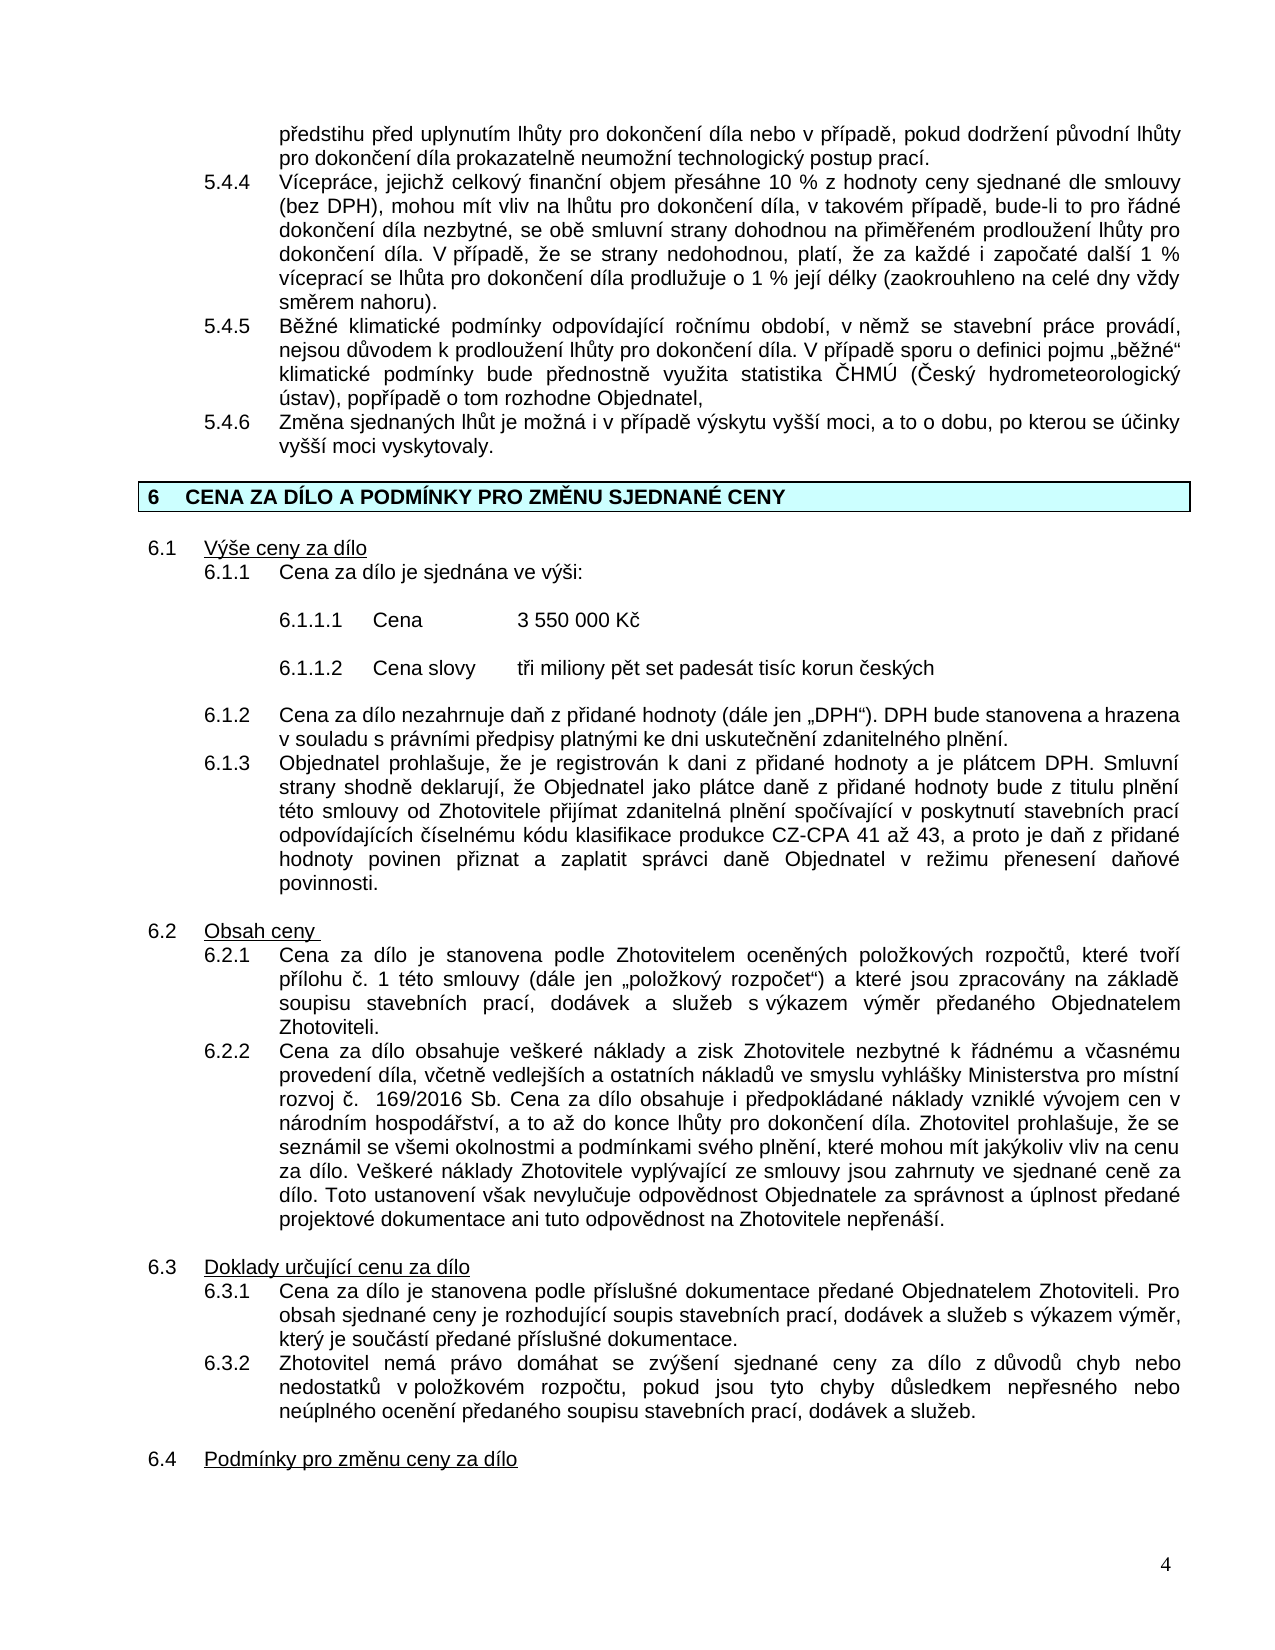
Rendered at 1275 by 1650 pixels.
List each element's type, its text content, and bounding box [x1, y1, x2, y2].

list Zhotovitel nemá právo domáhat se zvýšení sjednané ceny za dílo z důvodů chyb nebo nedostatků v položkovém rozpočtu, pokud jsou tyto chyby důsledkem nepřesného nebo neúplného ocenění předaného soupisu stavebních prací, dodávek a služeb. [204, 1351, 1181, 1422]
list Vícepráce, jejichž celkový finanční objem přesáhne 10 % z hodnoty ceny sjednané dle smlouvy (bez DPH), mohou mít vliv na lhůtu pro dokončení díla, v takovém případě, bude-li to pro řádné dokončení díla nezbytné, se obě smluvní strany dohodnou na přiměřeném prodloužení lhůty pro dokončení díla. V případě, že se strany nedohodnou, platí, že za každé i započaté další 1 % víceprací se lhůta pro dokončení díla prodlužuje o 1 % její délky (zaokrouhleno na celé dny vždy směrem nahoru). [204, 170, 1181, 314]
list Cena 3 550 000 Kč [279, 607, 1181, 631]
list Objednatel prohlašuje, že je registrován k dani z přidané hodnoty a je plátcem DPH. Smluvní strany shodně deklarují, že Objednatel jako plátce daně z přidané hodnoty bude z titulu plnění této smlouvy od Zhotovitele přijímat zdanitelná plnění spočívající v poskytnutí stavebních prací odpovídajících číselnému kódu klasifikace produkce CZ-CPA 41 až 43, a proto je daň z přidané hodnoty povinen přiznat a zaplatit správci daně Objednatel v režimu přenesení daňové povinnosti. [204, 751, 1181, 895]
list Doklady určující cenu za dílo [148, 1255, 1181, 1279]
list Cena slovy tři miliony pět set padesát tisíc korun českých [279, 655, 1181, 679]
list Cena za dílo je stanovena podle příslušné dokumentace předané Objednatelem Zhotoviteli. Pro obsah sjednané ceny je rozhodující soupis stavebních prací, dodávek a služeb s výkazem výměr, který je součástí předané příslušné dokumentace. [204, 1279, 1181, 1351]
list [204, 122, 1181, 170]
list Běžné klimatické podmínky odpovídající ročnímu období, v němž se stavební práce provádí, nejsou důvodem k prodloužení lhůty pro dokončení díla. V případě sporu o definici pojmu „běžné“ klimatické podmínky bude přednostně využita statistika ČHMÚ (Český hydrometeorologický ústav), popřípadě o tom rozhodne Objednatel, [204, 314, 1181, 409]
list Podmínky pro změnu ceny za dílo [148, 1446, 1181, 1470]
list Cena za dílo je stanovena podle Zhotovitelem oceněných položkových rozpočtů, které tvoří přílohu č. 1 této smlouvy (dále jen „položkový rozpočet“) a které jsou zpracovány na základě soupisu stavebních prací, dodávek a služeb s výkazem výměr předaného Objednatelem Zhotoviteli. [204, 943, 1181, 1039]
list Obsah ceny [148, 919, 1181, 943]
list Změna sjednaných lhůt je možná i v případě výskytu vyšší moci, a to o dobu, po kterou se účinky vyšší moci vyskytovaly. [204, 409, 1181, 457]
list Cena za dílo obsahuje veškeré náklady a zisk Zhotovitele nezbytné k řádnému a včasnému provedení díla, včetně vedlejších a ostatních nákladů ve smyslu vyhlášky Ministerstva pro místní rozvoj č. 169/2016 Sb. Cena za dílo obsahuje i předpokládané náklady vzniklé vývojem cen v národním hospodářství, a to až do konce lhůty pro dokončení díla. Zhotovitel prohlašuje, že se seznámil se všemi okolnostmi a podmínkami svého plnění, které mohou mít jakýkoliv vliv na cenu za dílo. Veškeré náklady Zhotovitele vyplývající ze smlouvy jsou zahrnuty ve sjednané ceně za dílo. Toto ustanovení však nevylučuje odpovědnost Objednatele za správnost a úplnost předané projektové dokumentace ani tuto odpovědnost na Zhotovitele nepřenáší. [204, 1039, 1181, 1231]
list Cena za dílo nezahrnuje daň z přidané hodnoty (dále jen „DPH“). DPH bude stanovena a hrazena v souladu s právními předpisy platnými ke dni uskutečnění zdanitelného plnění. [204, 703, 1181, 751]
list Výše ceny za dílo [148, 536, 1181, 559]
list Cena za dílo je sjednána ve výši: [204, 559, 1181, 583]
list Cena za dílo a podmínky pro změnu sjednané ceny [139, 483, 1189, 511]
